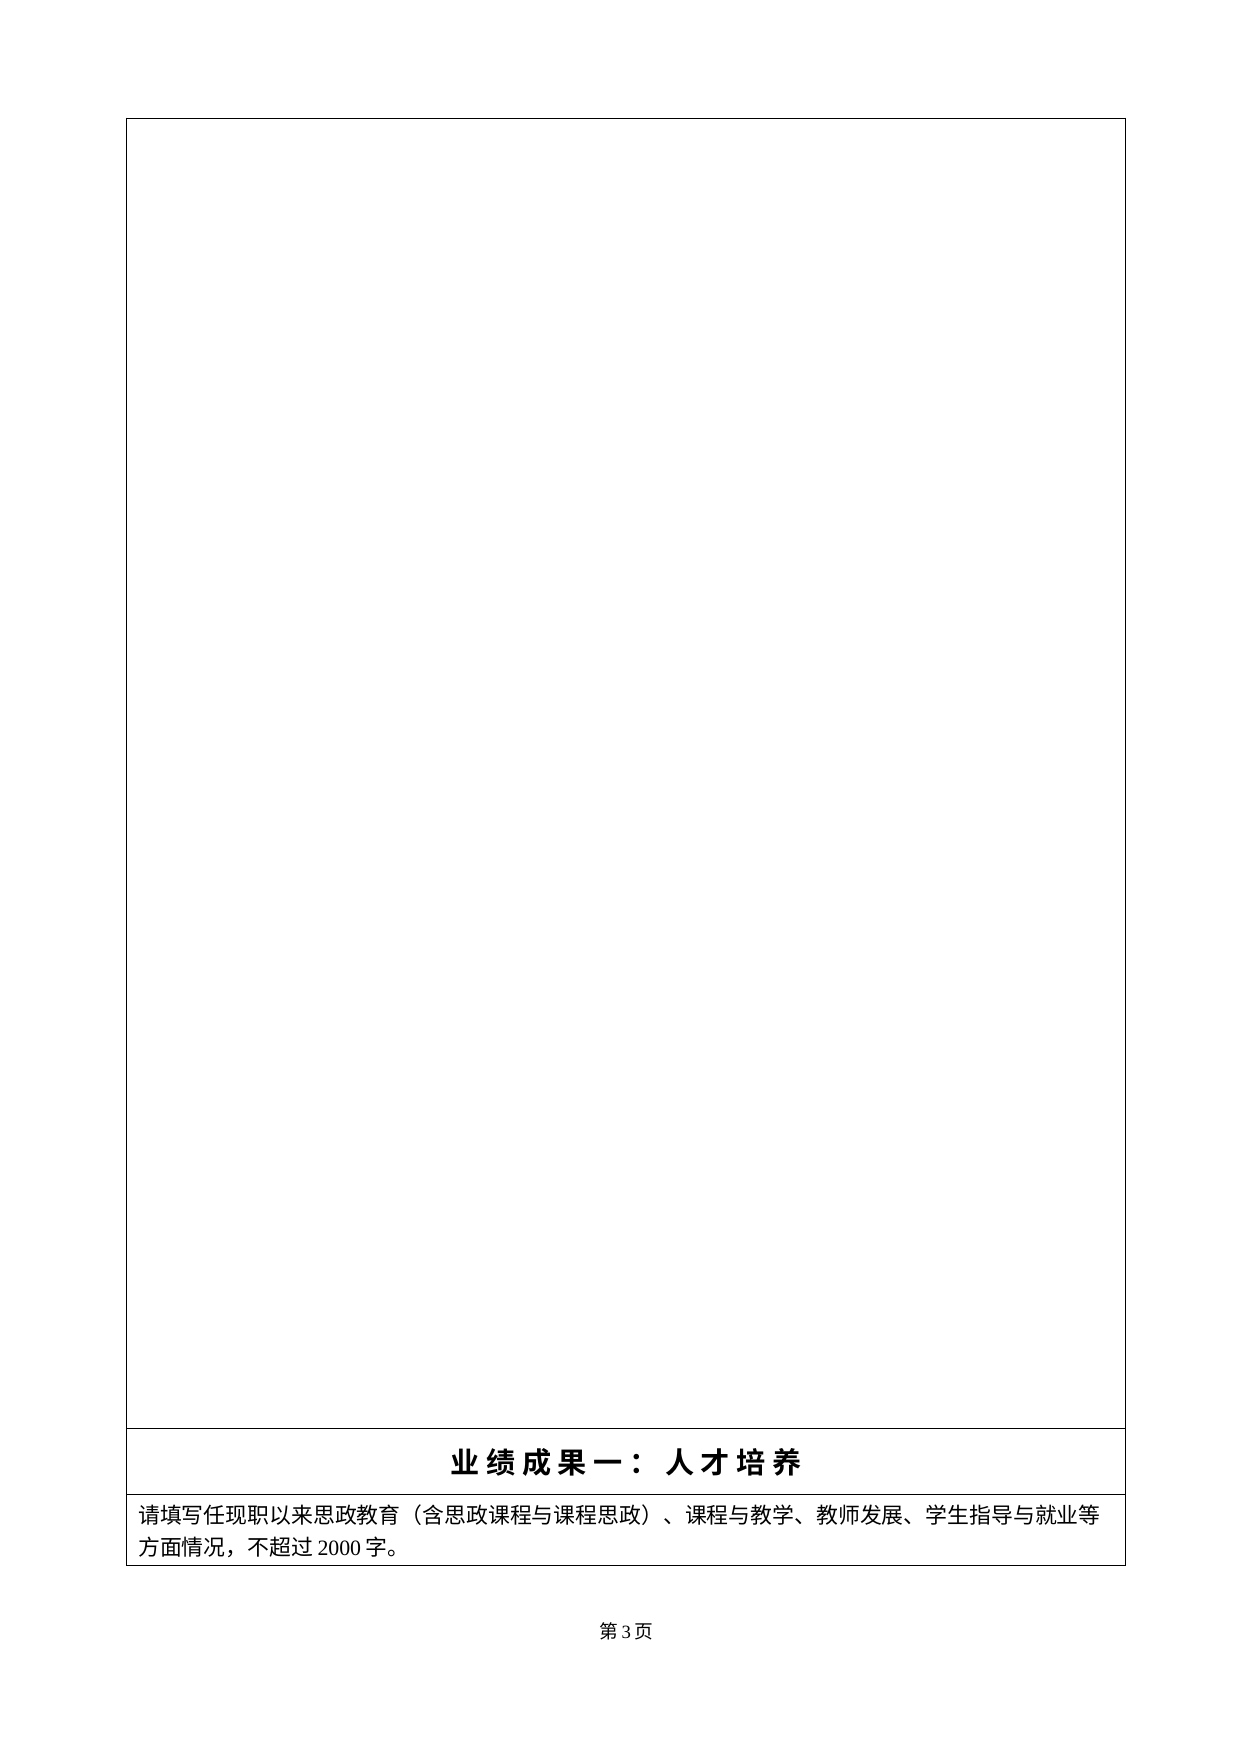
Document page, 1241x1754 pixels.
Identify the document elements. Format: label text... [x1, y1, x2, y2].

table_cell 业 绩 成 果 一 ： 人 才 培 养 [127, 1429, 1125, 1494]
table_cell [127, 119, 1125, 1428]
table_cell 请填写任现职以来思政教育（含思政课程与课程思政）、课程与教学、教师发展、学生指导与就业等方面情况，不超过2000字。 [127, 1495, 1125, 1564]
